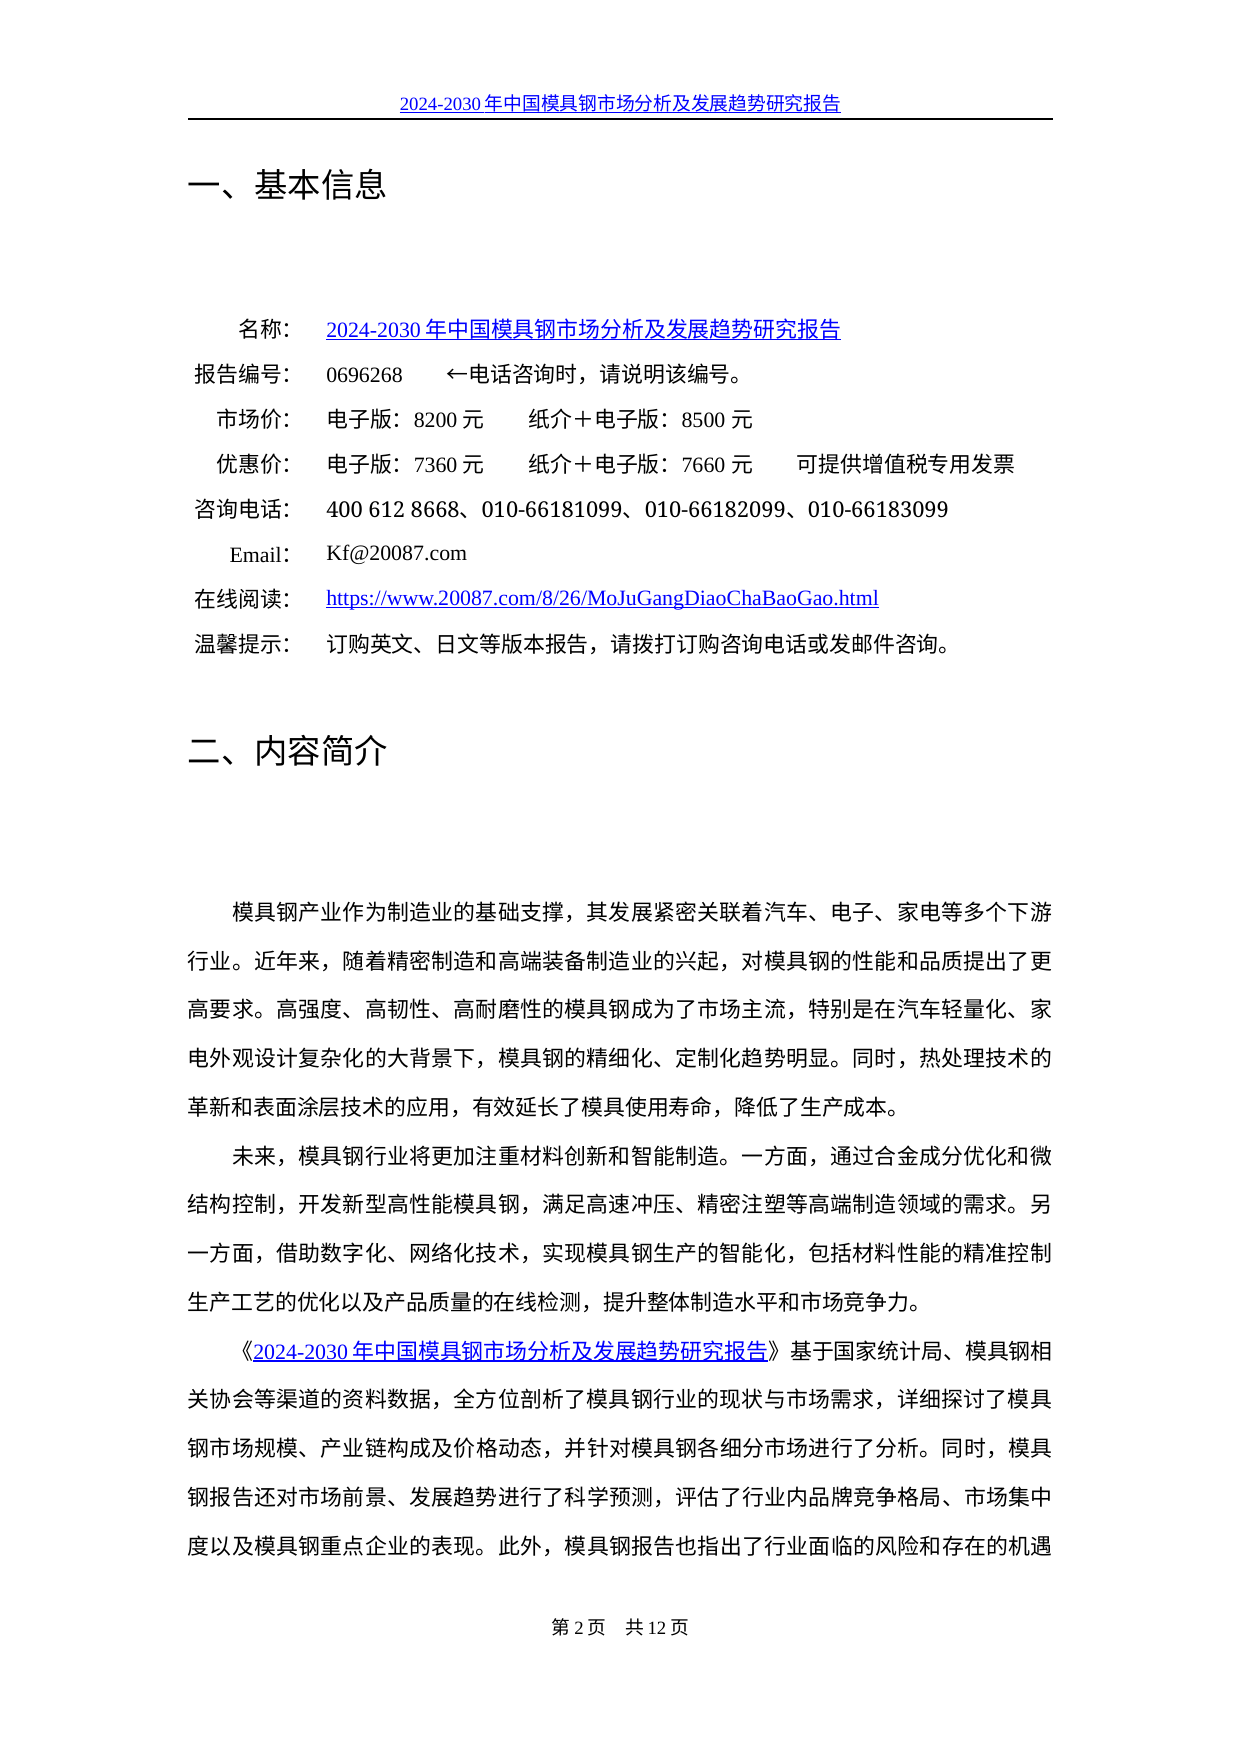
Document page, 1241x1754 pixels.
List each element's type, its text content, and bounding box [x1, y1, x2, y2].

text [187, 894, 1053, 1561]
title 二、内容简介 [187, 717, 1053, 782]
table_cell [315, 582, 1073, 627]
table_header 名称： [167, 312, 315, 357]
table_cell 电子版：7360 元 纸介＋电子版：7660 元 可提供增值税专用发票 [315, 447, 1073, 492]
table_cell 温馨提示： [167, 627, 315, 672]
table_cell 0696268 ←电话咨询时，请说明该编号。 [315, 357, 1073, 402]
table_header 2024-2030年中国模具钢市场分析及发展趋势研究报告 [315, 312, 1073, 357]
table_cell 400 612 8668、010-66181099、010-66182099、010-66183099 [315, 492, 1073, 537]
table_cell 订购英文、日文等版本报告，请拨打订购咨询电话或发邮件咨询。 [315, 627, 1073, 672]
table_cell 咨询电话： [167, 492, 315, 537]
table_cell 优惠价： [167, 447, 315, 492]
table_cell Kf@20087.com [315, 537, 1073, 582]
title 一、基本信息 [187, 150, 1053, 215]
table_cell 电子版：8200 元 纸介＋电子版：8500 元 [315, 402, 1073, 447]
table_cell Email： [167, 537, 315, 582]
table_cell 在线阅读： [167, 582, 315, 627]
table_cell 报告编号： [167, 357, 315, 402]
table_cell 市场价： [167, 402, 315, 447]
